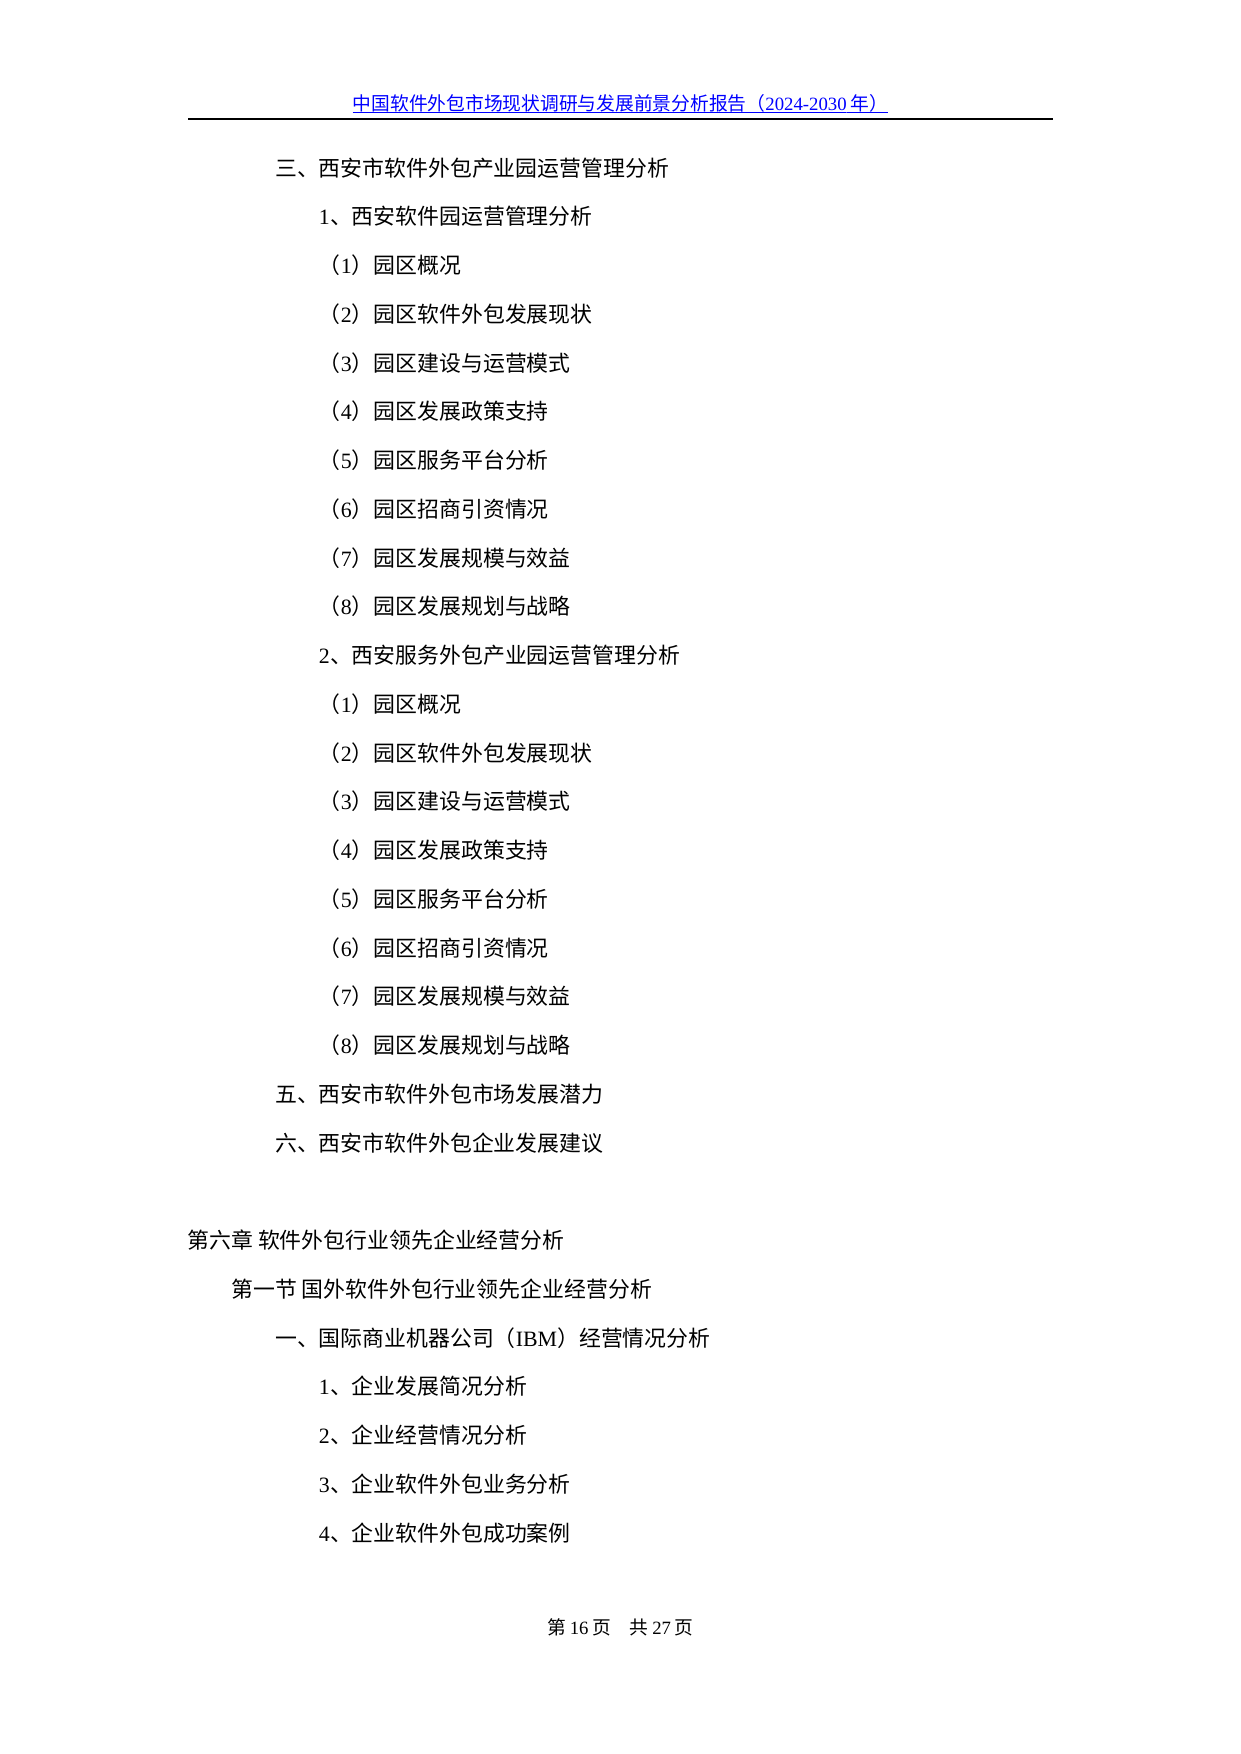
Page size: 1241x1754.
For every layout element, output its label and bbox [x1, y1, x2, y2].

text [187, 150, 1053, 1548]
